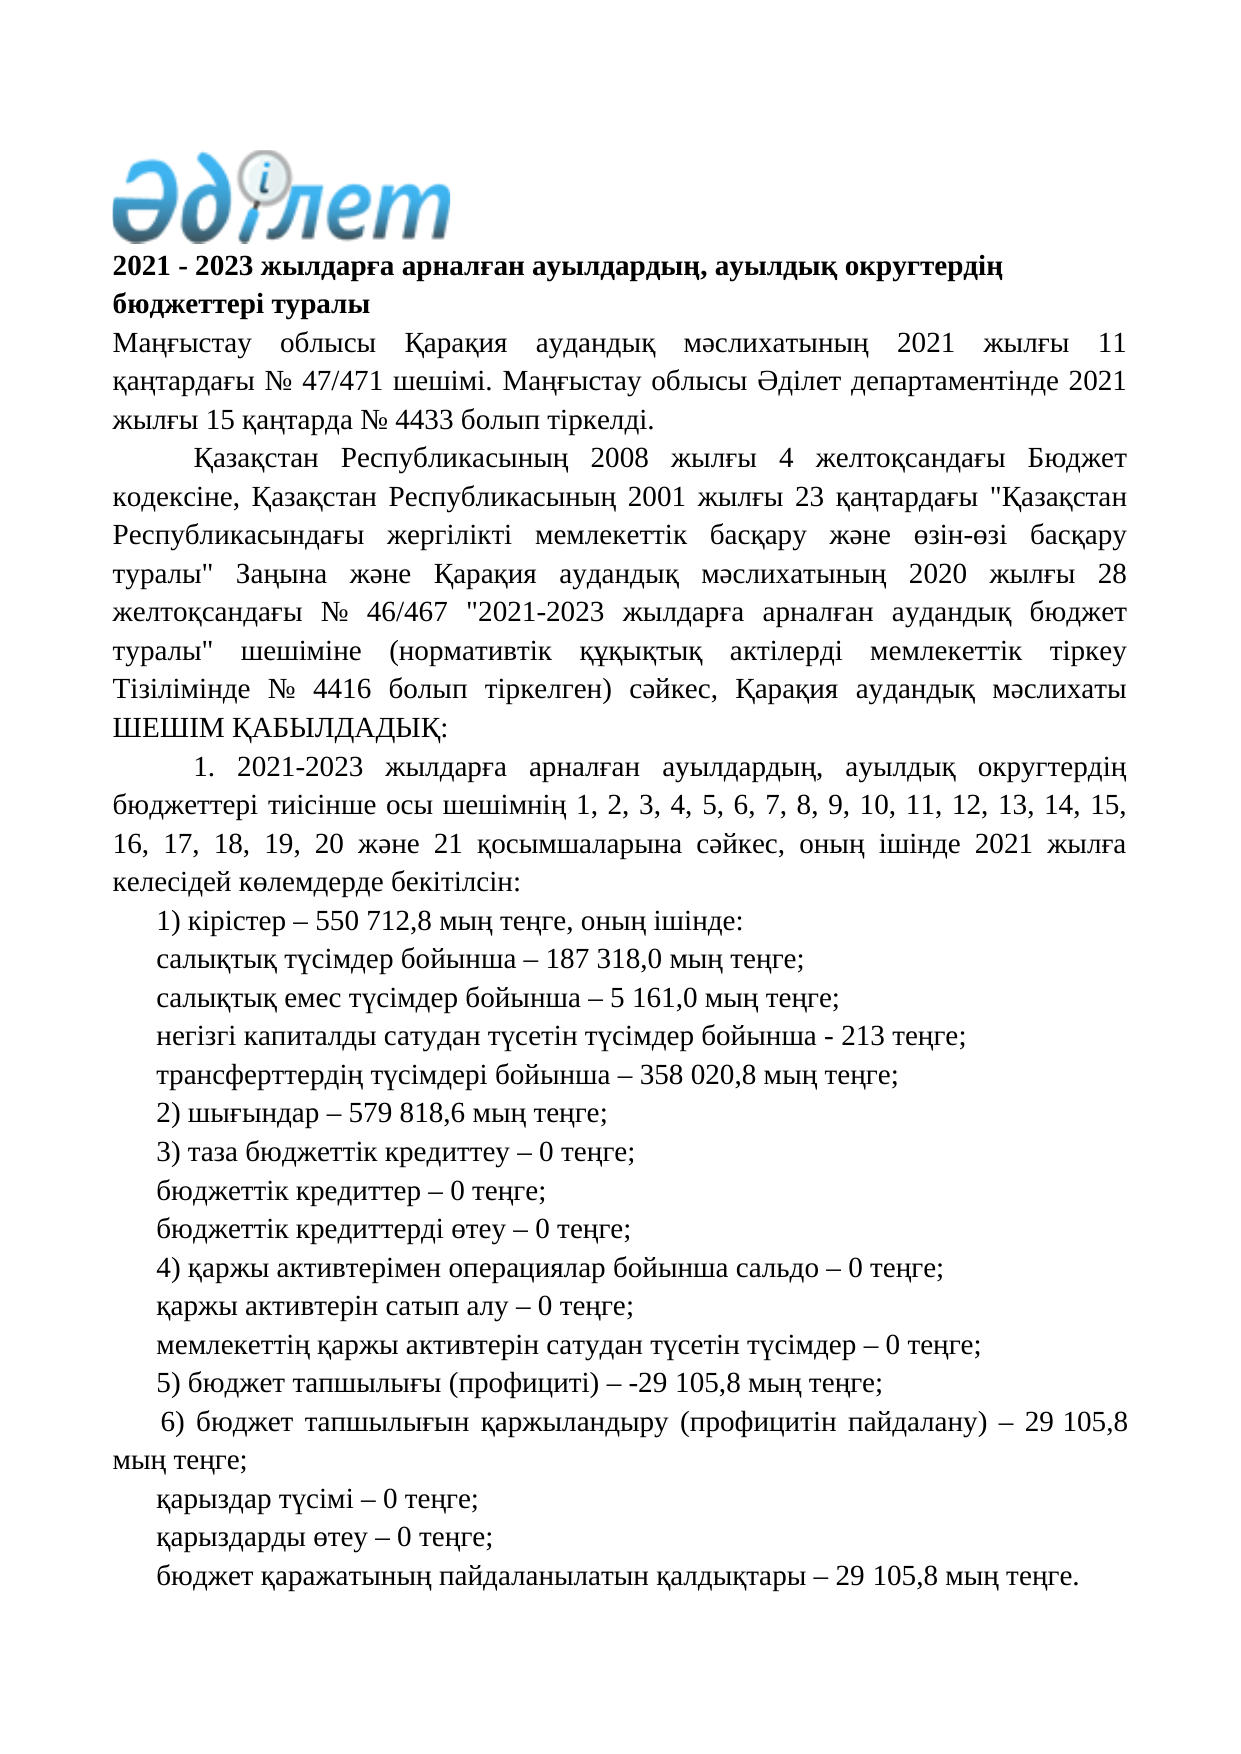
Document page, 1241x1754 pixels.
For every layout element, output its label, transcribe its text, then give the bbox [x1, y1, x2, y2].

text қаржы активтерін сатып алу – 0 теңге; [112, 1288, 1128, 1322]
text 3) таза бюджеттік кредиттеу – 0 теңге; [112, 1134, 1128, 1168]
text салықтық емес түсімдер бойынша – 5 161,0 мың теңге; [112, 980, 1128, 1013]
text Қазақстан Республикасының 2008 жылғы 4 желтоқсандағы Бюджет кодексіне, Қазақстан Республикасының 2001 жылғы 23 қаңтардағы "Қазақстан Республикасындағы жергілікті мемлекеттік басқару және өзін-өзі басқару туралы" Заңына және Қарақия аудандық мәслихатының 2020 жылғы 28 желтоқсандағы № 46/467 "2021-2023 жылдарға арналған аудандық бюджет туралы" шешіміне (нормативтік құқықтық актілерді мемлекеттік тіркеу Тізілімінде № 4416 болып тіркелген) сәйкес, Қарақия аудандық мәслихаты ШЕШІМ ҚАБЫЛДАДЫҚ: [112, 440, 1128, 744]
text 2021 - 2023 жылдарға арналған ауылдардың, ауылдық округтердің бюджеттері туралы [112, 248, 1128, 320]
text бюджеттік кредиттер – 0 теңге; [112, 1173, 1128, 1206]
text бюджет қаражатының пайдаланылатын қалдықтары – 29 105,8 мың теңге. [112, 1558, 1128, 1592]
text 1) кірістер – 550 712,8 мың теңге, оның ішінде: [112, 903, 1128, 936]
text трансферттердің түсімдері бойынша – 358 020,8 мың теңге; [112, 1057, 1128, 1091]
text қарыздар түсімі – 0 теңге; [112, 1481, 1128, 1514]
text қарыздарды өтеу – 0 теңге; [112, 1519, 1128, 1553]
text Маңғыстау облысы Қарақия аудандық мәслихатының 2021 жылғы 11 қаңтардағы № 47/471 шешімі. Маңғыстау облысы Әділет департаментінде 2021 жылғы 15 қаңтарда № 4433 болып тіркелді. [112, 325, 1128, 435]
text бюджеттік кредиттерді өтеу – 0 теңге; [112, 1211, 1128, 1245]
text 4) қаржы активтерімен операциялар бойынша сальдо – 0 теңге; [112, 1250, 1128, 1283]
picture [112, 150, 451, 244]
text 1. 2021-2023 жылдарға арналған ауылдардың, ауылдық округтердің бюджеттері тиісінше осы шешімнің 1, 2, 3, 4, 5, 6, 7, 8, 9, 10, 11, 12, 13, 14, 15, 16, 17, 18, 19, 20 және 21 қосымшаларына сәйкес, оның ішінде 2021 жылға келесідей көлемдерде бекітілсін: [112, 749, 1128, 898]
text салықтық түсімдер бойынша – 187 318,0 мың теңге; [112, 941, 1128, 975]
text мемлекеттің қаржы активтерін сатудан түсетін түсімдер – 0 теңге; [112, 1327, 1128, 1360]
text 2) шығындар – 579 818,6 мың теңге; [112, 1096, 1128, 1129]
text 6) бюджет тапшылығын қаржыландыру (профицитін пайдалану) – 29 105,8 мың теңге; [112, 1404, 1128, 1476]
text негізгі капиталды сатудан түсетін түсімдер бойынша - 213 теңге; [112, 1018, 1128, 1052]
text 5) бюджет тапшылығы (профициті) – -29 105,8 мың теңге; [112, 1365, 1128, 1399]
